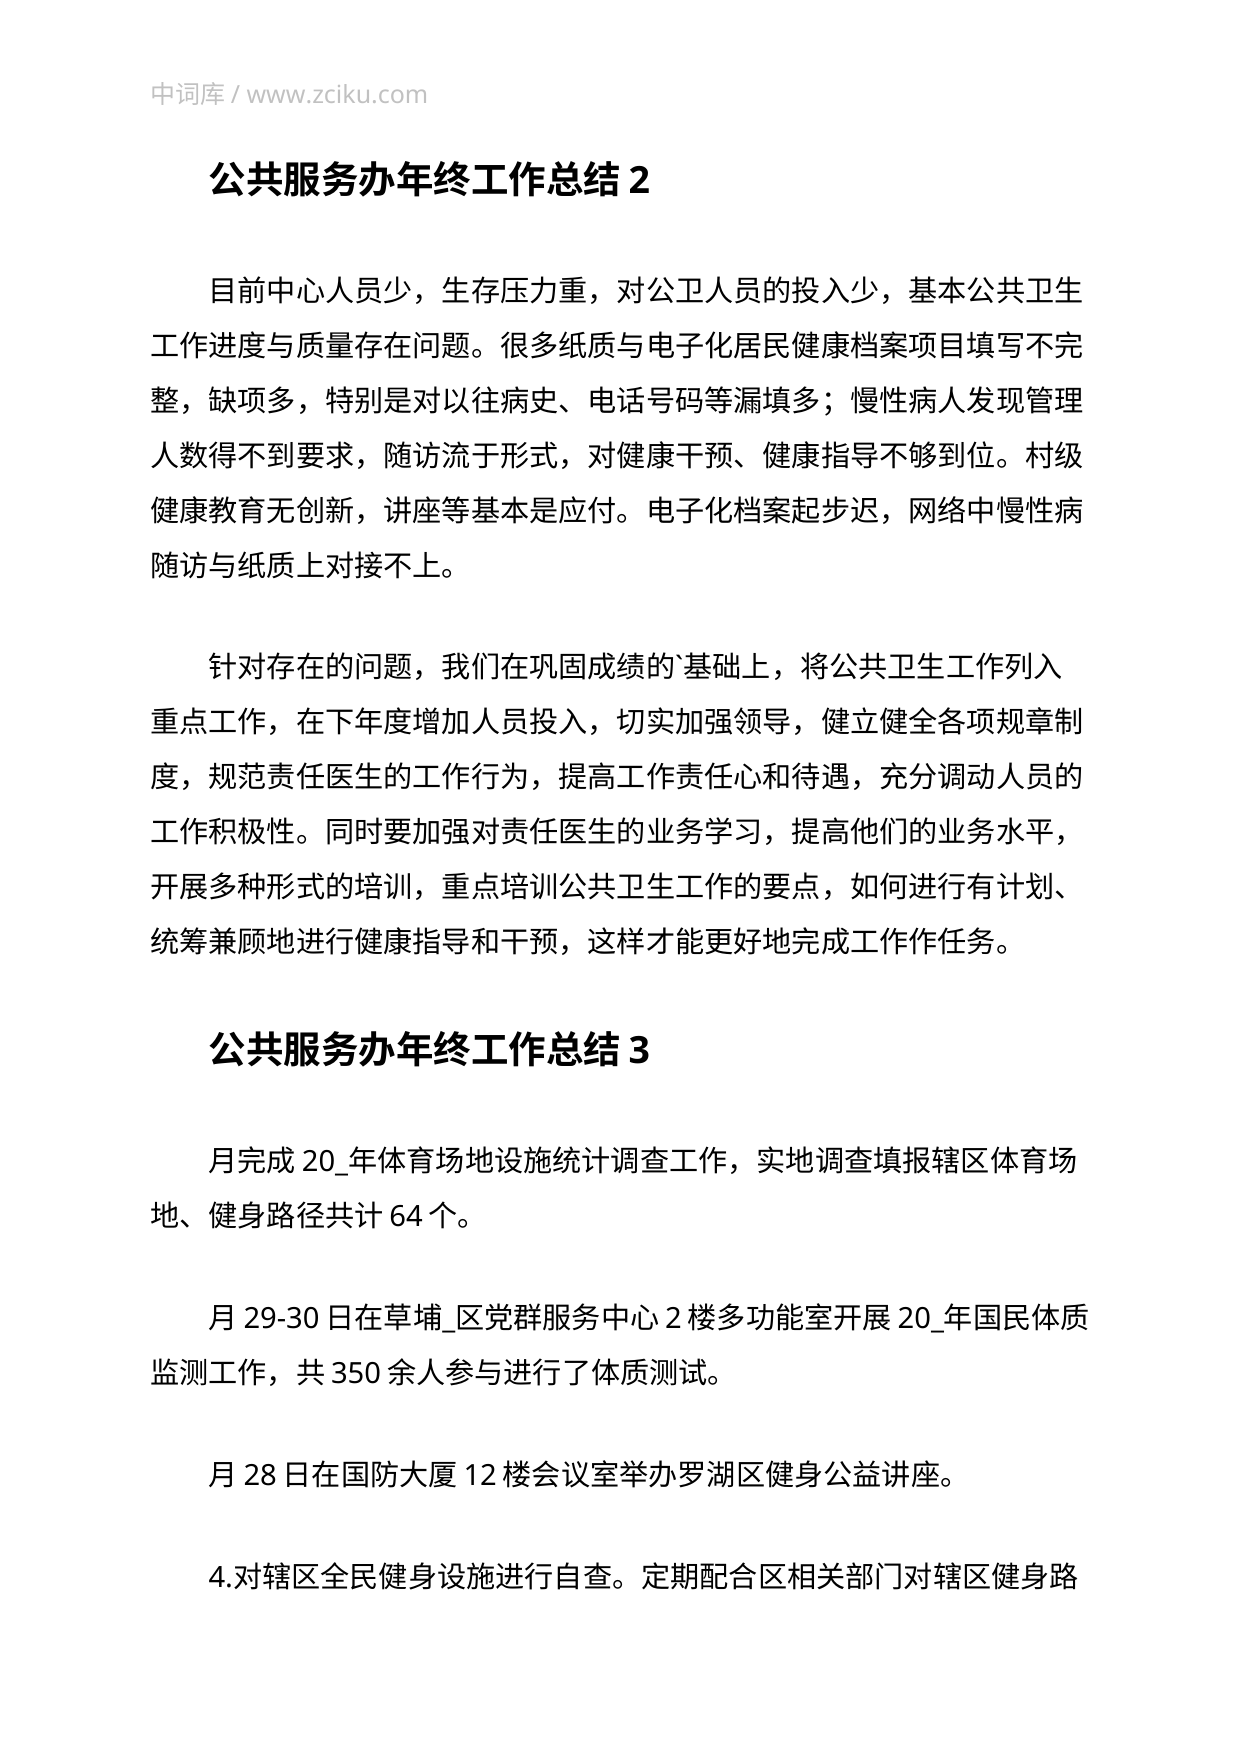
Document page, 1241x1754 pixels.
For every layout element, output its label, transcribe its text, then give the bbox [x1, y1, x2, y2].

text 月29-30日在草埔_区党群服务中心2楼多功能室开展20_年国民体质监测工作，共350余人参与进行了体质测试。 [150, 1295, 1090, 1392]
text 月完成20_年体育场地设施统计调查工作，实地调查填报辖区体育场地、健身路径共计64个。 [150, 1138, 1090, 1235]
text 目前中心人员少，生存压力重，对公卫人员的投入少，基本公共卫生工作进度与质量存在问题。很多纸质与电子化居民健康档案项目填写不完整，缺项多，特别是对以往病史、电话号码等漏填多；慢性病人发现管理人数得不到要求，随访流于形式，对健康干预、健康指导不够到位。村级健康教育无创新，讲座等基本是应付。电子化档案起步迟，网络中慢性病随访与纸质上对接不上。 [150, 268, 1090, 584]
text 公共服务办年终工作总结2 [150, 150, 1090, 204]
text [150, 1554, 1090, 1596]
text 公共服务办年终工作总结3 [150, 1020, 1090, 1075]
text 针对存在的问题，我们在巩固成绩的`基础上，将公共卫生工作列入重点工作，在下年度增加人员投入，切实加强领导，健立健全各项规章制度，规范责任医生的工作行为，提高工作责任心和待遇，充分调动人员的工作积极性。同时要加强对责任医生的业务学习，提高他们的业务水平，开展多种形式的培训，重点培训公共卫生工作的要点，如何进行有计划、统筹兼顾地进行健康指导和干预，这样才能更好地完成工作作任务。 [150, 644, 1090, 961]
text 月28日在国防大厦12楼会议室举办罗湖区健身公益讲座。 [150, 1452, 1090, 1494]
